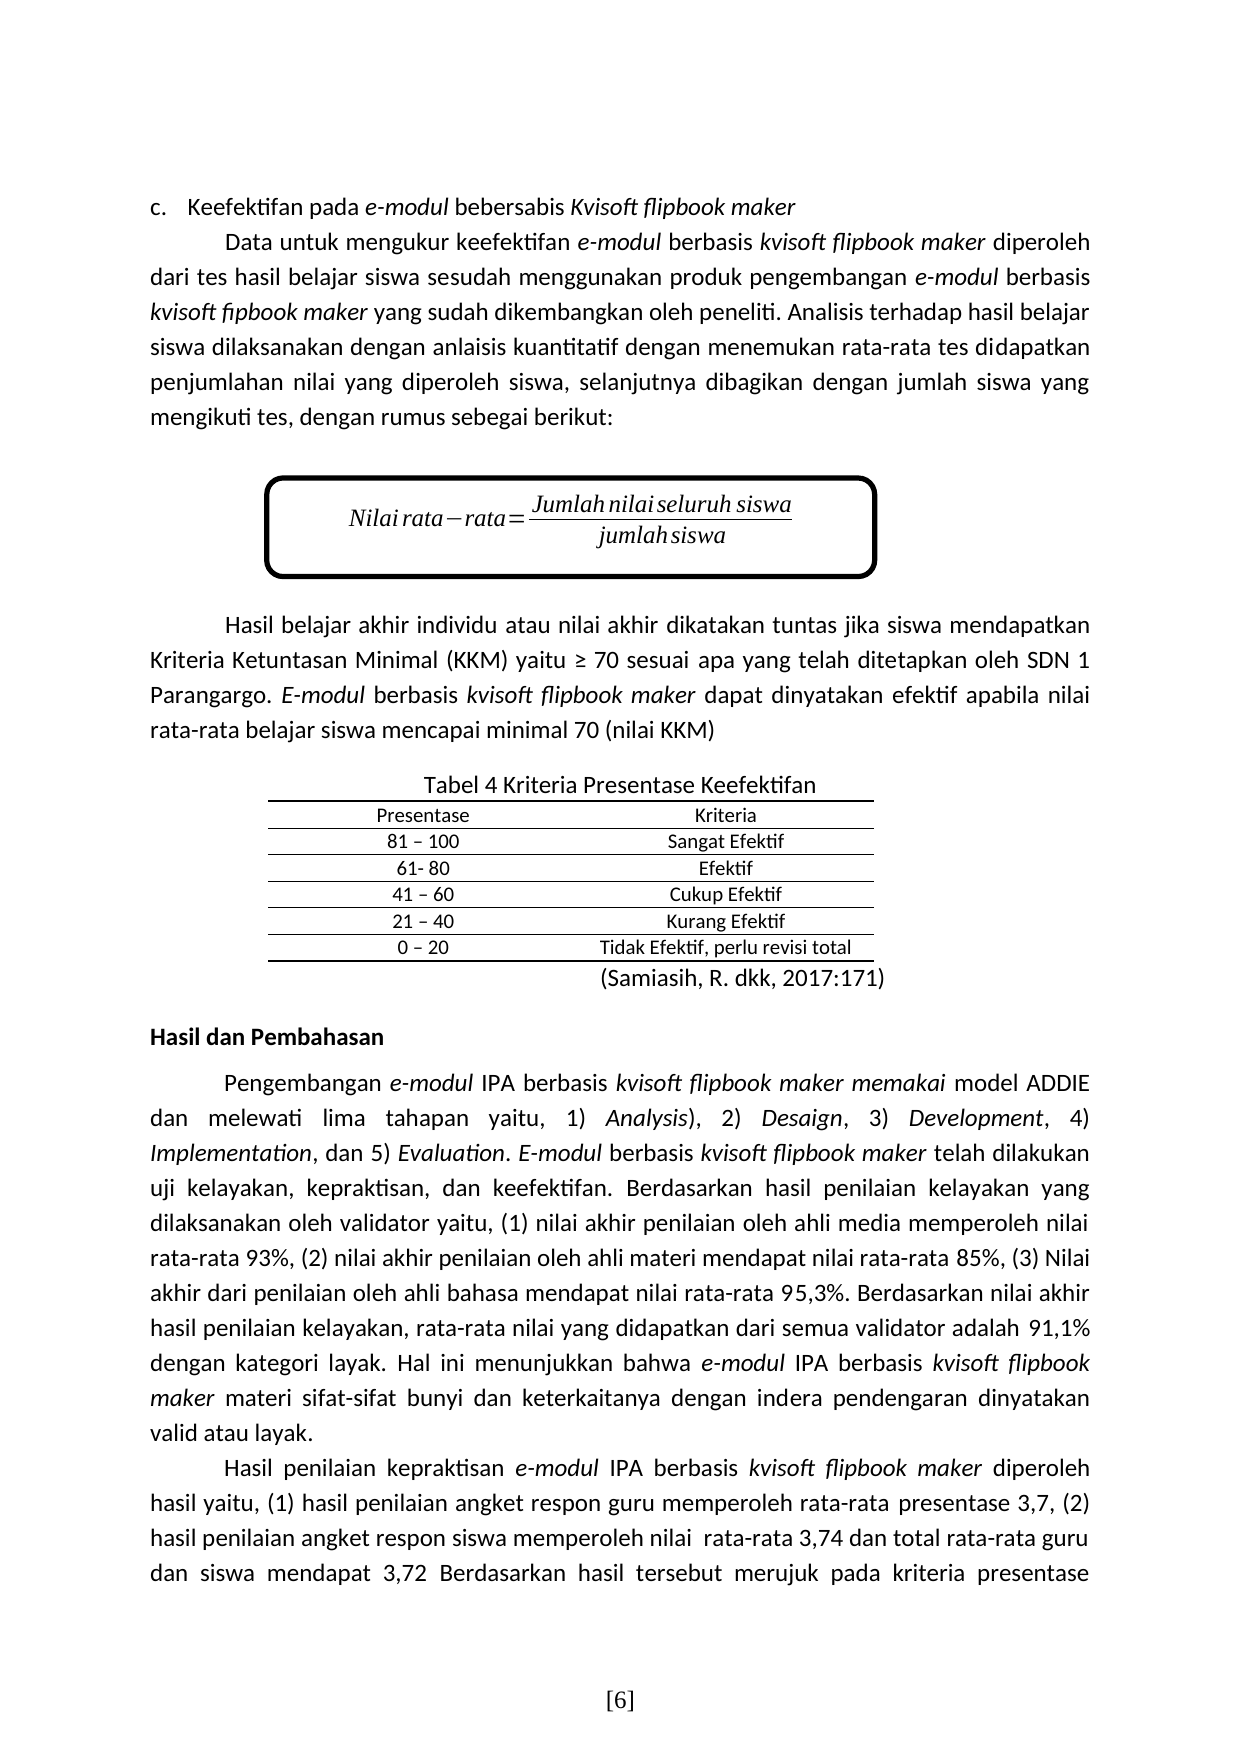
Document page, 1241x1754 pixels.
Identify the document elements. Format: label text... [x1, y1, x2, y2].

table_cell 41 – 60 [268, 882, 578, 907]
text Hasil dan Pembahasan [150, 1021, 1090, 1052]
table_cell 21 – 40 [268, 908, 578, 933]
table_cell Sangat Efektif [578, 829, 873, 854]
table_cell 61- 80 [268, 855, 578, 881]
table_cell Efektif [578, 855, 873, 881]
table_cell Tidak Efektif, perlu revisi total [578, 935, 873, 960]
list Hasil belajar akhir individu atau nilai akhir dikatakan tuntas jika siswa mendapatkan Kriteria Ketuntasan Minimal (KKM) yaitu ≥ 70 sesuai apa yang telah ditetapkan oleh SDN 1 Parangargo. E-modul berbasis kvisoft flipbook maker dapat dinyatakan efektif apabila nilai rata-rata belajar siswa mencapai minimal 70 (nilai KKM) [150, 609, 1090, 744]
table_cell Kurang Efektif [578, 908, 873, 933]
text Pengembangan e-modul IPA berbasis kvisoft flipbook maker memakai model ADDIE dan melewati lima tahapan yaitu, 1) Analysis), 2) Desaign, 3) Development, 4) Implementation, dan 5) Evaluation. E-modul berbasis kvisoft flipbook maker telah dilakukan uji kelayakan, kepraktisan, dan keefektifan. Berdasarkan hasil penilaian kelayakan yang dilaksanakan oleh validator yaitu, (1) nilai akhir penilaian oleh ahli media memperoleh nilai rata-rata 93%, (2) nilai akhir penilaian oleh ahli materi mendapat nilai rata-rata 85%, (3) Nilai akhir dari penilaian oleh ahli bahasa mendapat nilai rata-rata 95,3%. Berdasarkan nilai akhir hasil penilaian kelayakan, rata-rata nilai yang didapatkan dari semua validator adalah 91,1% dengan kategori layak. Hal ini menunjukkan bahwa e-modul IPA berbasis kvisoft flipbook maker materi sifat-sifat bunyi dan keterkaitanya dengan indera pendengaran dinyatakan valid atau layak. [150, 1067, 1090, 1447]
list Keefektifan pada e-modul bebersabis Kvisoft flipbook maker [150, 191, 1090, 222]
table_cell 81 – 100 [268, 829, 578, 854]
table_cell Cukup Efektif [578, 882, 873, 907]
table_header Presentase [268, 802, 578, 828]
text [150, 1452, 1090, 1587]
table_header Kriteria [578, 802, 873, 828]
text Tabel 4 Kriteria Presentase Keefektifan [150, 769, 1090, 800]
list Data untuk mengukur keefektifan e-modul berbasis kvisoft flipbook maker diperoleh dari tes hasil belajar siswa sesudah menggunakan produk pengembangan e-modul berbasis kvisoft fipbook maker yang sudah dikembangkan oleh peneliti. Analisis terhadap hasil belajar siswa dilaksanakan dengan anlaisis kuantitatif dengan menemukan rata-rata tes didapatkan penjumlahan nilai yang diperoleh siswa, selanjutnya dibagikan dengan jumlah siswa yang mengikuti tes, dengan rumus sebegai berikut: [150, 226, 1090, 432]
table_cell 0 – 20 [268, 935, 578, 960]
list (Samiasih, R. dkk, 2017:171) [225, 962, 1090, 992]
